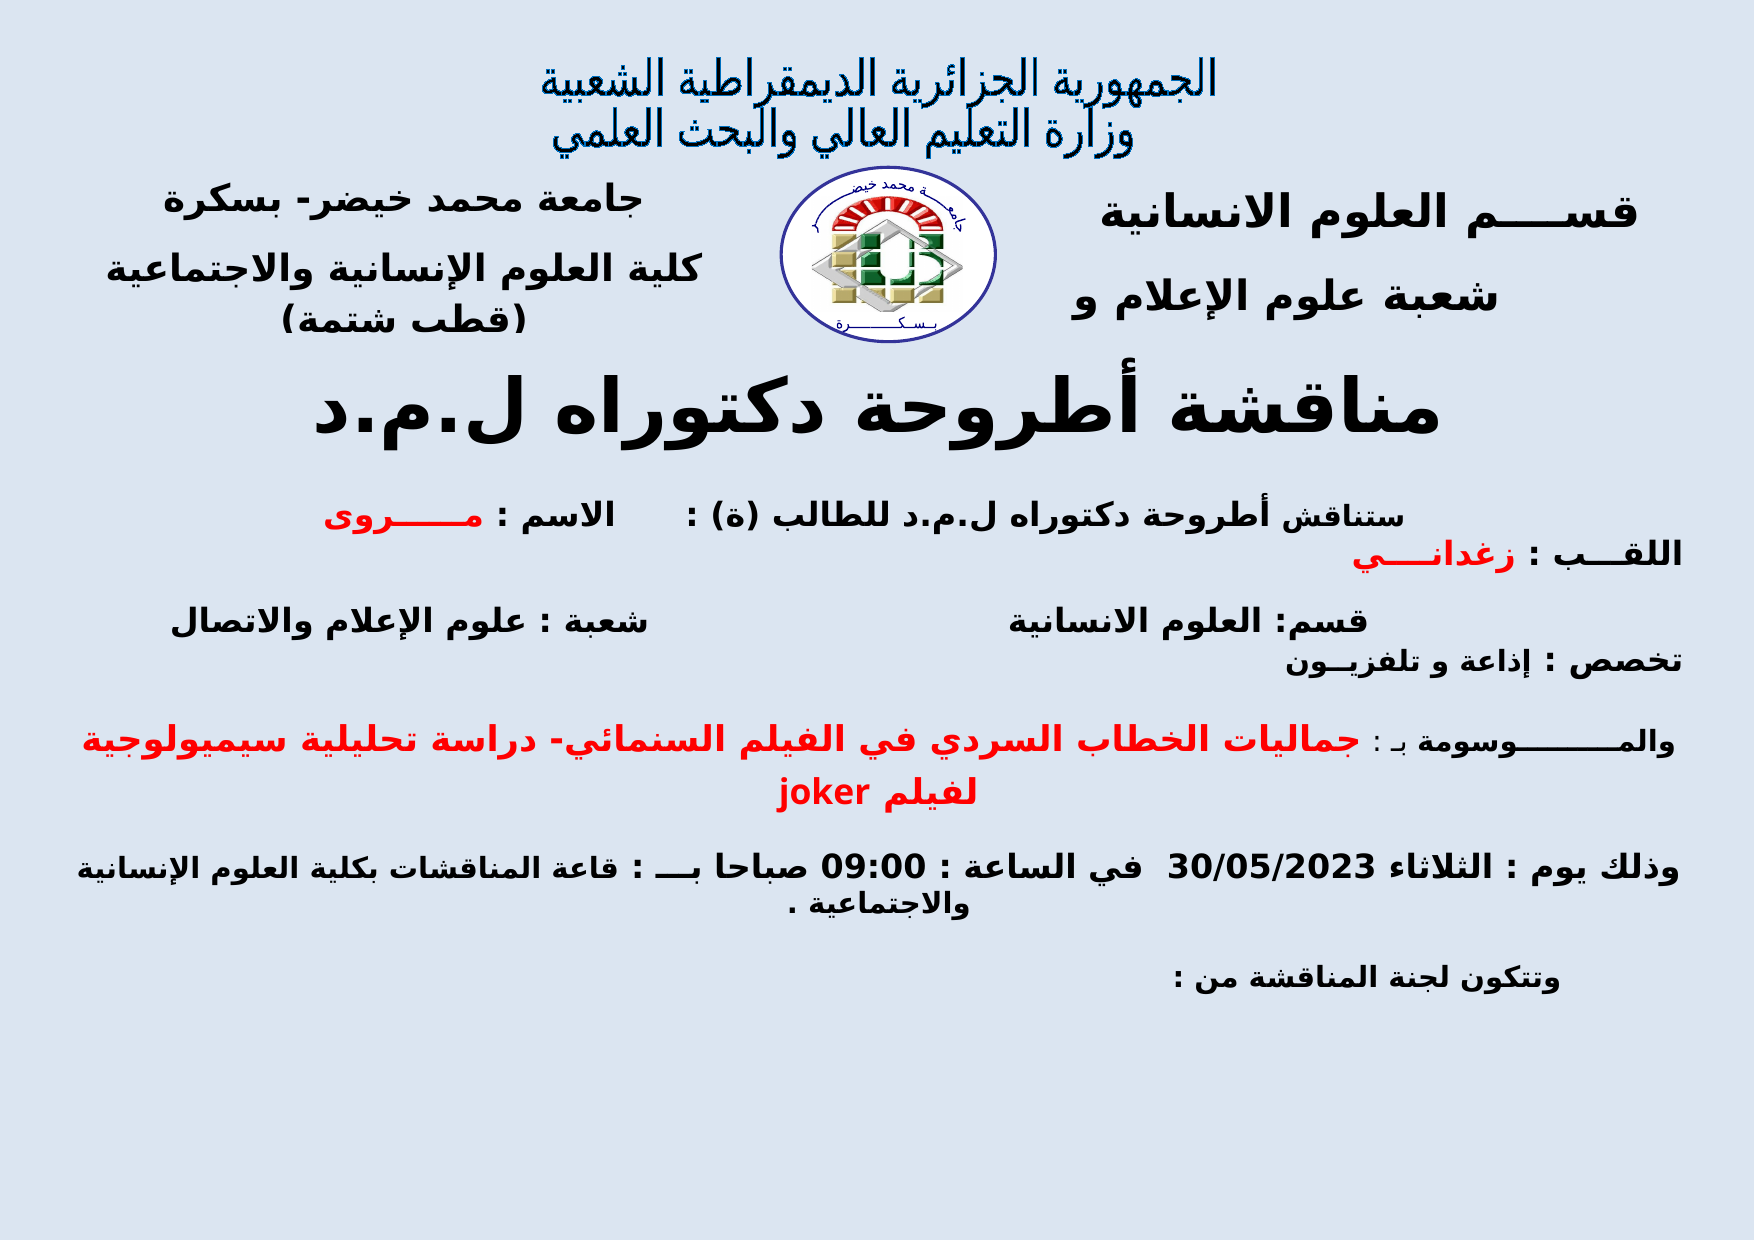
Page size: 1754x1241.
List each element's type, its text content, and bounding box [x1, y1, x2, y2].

picture [811, 196, 840, 225]
text والمــــــــــوسومة بـ : جماليات الخطاب السردي في الفيلم السنمائي- دراسة تحليلية سيميولوجية لفيلم joker [74, 719, 1683, 814]
text وتتكون لجنة المناقشة من : [74, 960, 1683, 994]
text ستناقش أطروحة دكتوراه ل.م.د للطالب (ة) : الاسم : مــــــروى اللقـــب : زغدانــــي [74, 496, 1683, 573]
text مناقشة أطروحة دكتوراه ل.م.د [74, 363, 1683, 450]
picture [811, 196, 963, 312]
text قسم: العلوم الانسانية شعبة : علوم الإعلام والاتصال تخصص : إذاعة و تلفزيــون [74, 601, 1683, 679]
text وذلك يوم : الثلاثاء 30/05/2023 في الساعة : 09:00 صباحا بـــ : قاعة المناقشات بكلية العلوم الإنسانية والاجتماعية . [74, 848, 1683, 921]
